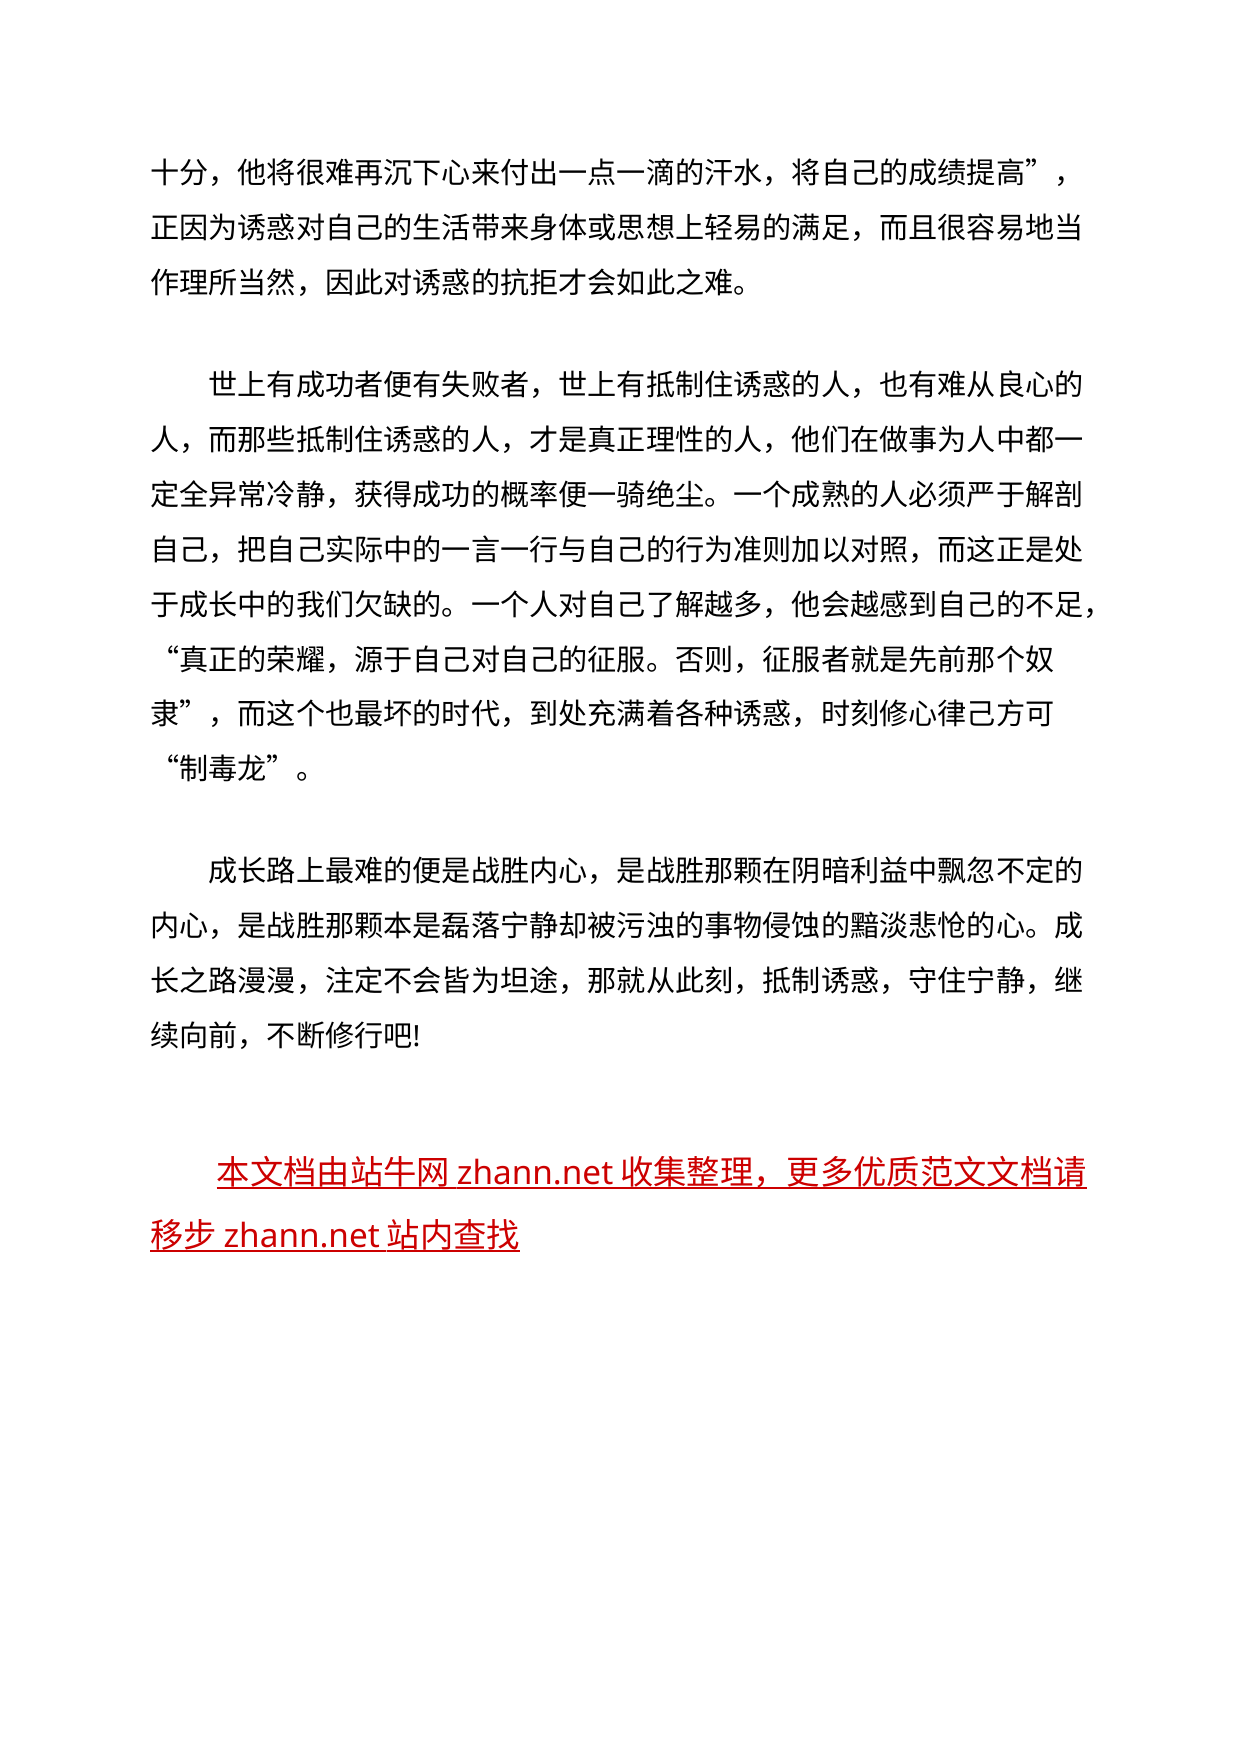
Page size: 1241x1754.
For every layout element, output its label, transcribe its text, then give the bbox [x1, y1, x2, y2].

text 世上有成功者便有失败者，世上有抵制住诱惑的人，也有难从良心的人，而那些抵制住诱惑的人，才是真正理性的人，他们在做事为人中都一定全异常冷静，获得成功的概率便一骑绝尘。一个成熟的人必须严于解剖自己，把自己实际中的一言一行与自己的行为准则加以对照，而这正是处于成长中的我们欠缺的。一个人对自己了解越多，他会越感到自己的不足，“真正的荣耀，源于自己对自己的征服。否则，征服者就是先前那个奴隶”，而这个也最坏的时代，到处充满着各种诱惑，时刻修心律己方可“制毒龙”。 [150, 362, 1090, 788]
text 本文档由站牛网zhann.net收集整理，更多优质范文文档请移步zhann.net站内查找 [150, 1146, 1090, 1257]
text 成长路上最难的便是战胜内心，是战胜那颗在阴暗利益中飘忽不定的内心，是战胜那颗本是磊落宁静却被污浊的事物侵蚀的黯淡悲怆的心。成长之路漫漫，注定不会皆为坦途，那就从此刻，抵制诱惑，守住宁静，继续向前，不断修行吧! [150, 848, 1090, 1055]
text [150, 150, 1090, 302]
